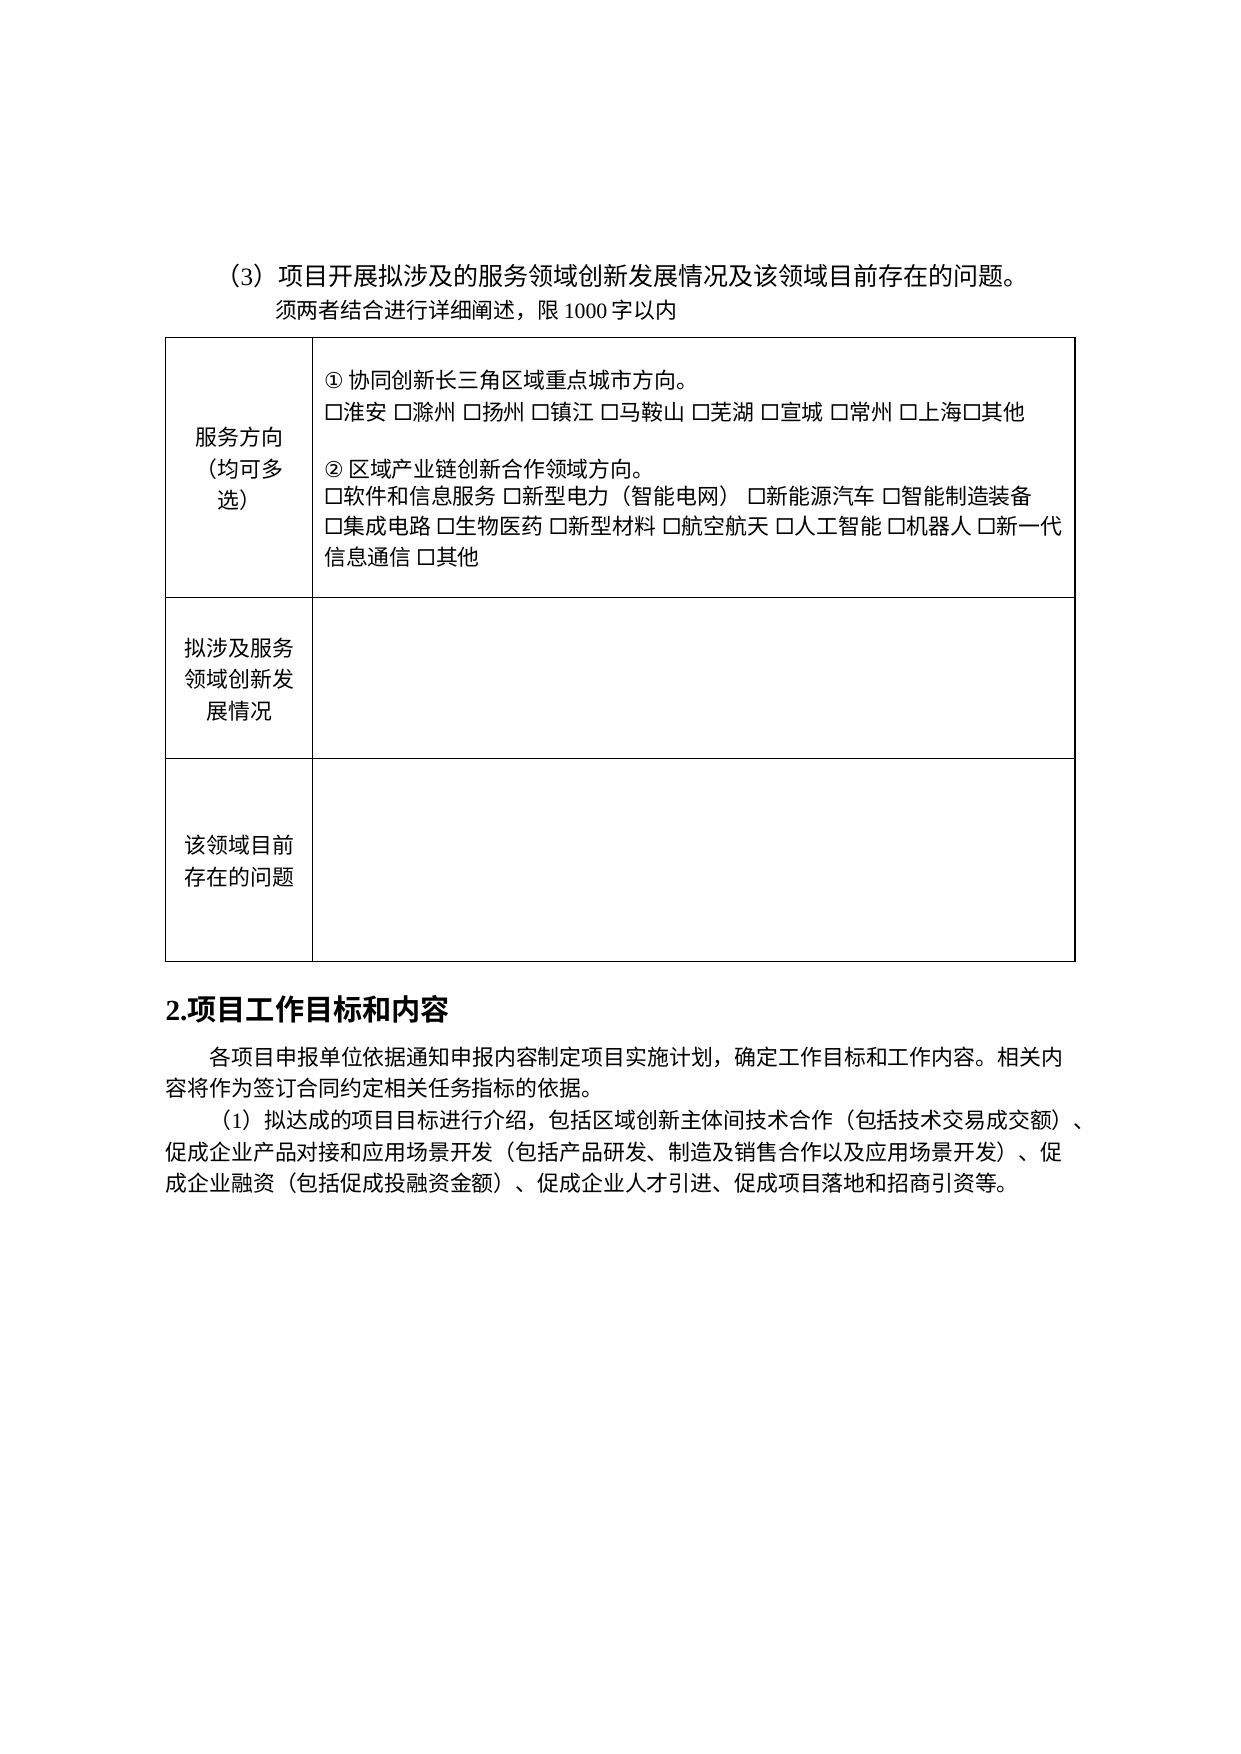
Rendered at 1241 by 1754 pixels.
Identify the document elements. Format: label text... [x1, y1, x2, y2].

table_cell [313, 598, 1074, 758]
text 各项目申报单位依据通知申报内容制定项目实施计划，确定工作目标和工作内容。相关内容将作为签订合同约定相关任务指标的依据。 [165, 1040, 1075, 1103]
text 须两者结合进行详细阐述，限1000字以内 [165, 293, 1075, 324]
table_header 服务方向（均可多选） [166, 338, 312, 597]
subtitle 2.项目工作目标和内容 [165, 987, 1075, 1029]
table_cell 该领域目前存在的问题 [166, 759, 312, 961]
table_cell [313, 759, 1074, 961]
subtitle 项目开展拟涉及的服务领域创新发展情况及该领域目前存在的问题。 [165, 257, 1075, 293]
text （1）拟达成的项目目标进行介绍，包括区域创新主体间技术合作（包括技术交易成交额）、促成企业产品对接和应用场景开发（包括产品研发、制造及销售合作以及应用场景开发）、促成企业融资（包括促成投融资金额）、促成企业人才引进、促成项目落地和招商引资等。 [165, 1103, 1075, 1198]
table_cell 拟涉及服务领域创新发展情况 [166, 598, 312, 758]
table_header ①协同创新长三角区域重点城市方向。 淮安 滁州 扬州 镇江 马鞍山 芜湖 宣城 常州 上海其他 ②区域产业链创新合作领域方向。 软件和信息服务 新型电力（智能电网） 新能源汽车 智能制造装备 集成电路 生物医药 新型材料 航空航天 人工智能 机器人 新一代信息通信 其他 [313, 338, 1074, 597]
